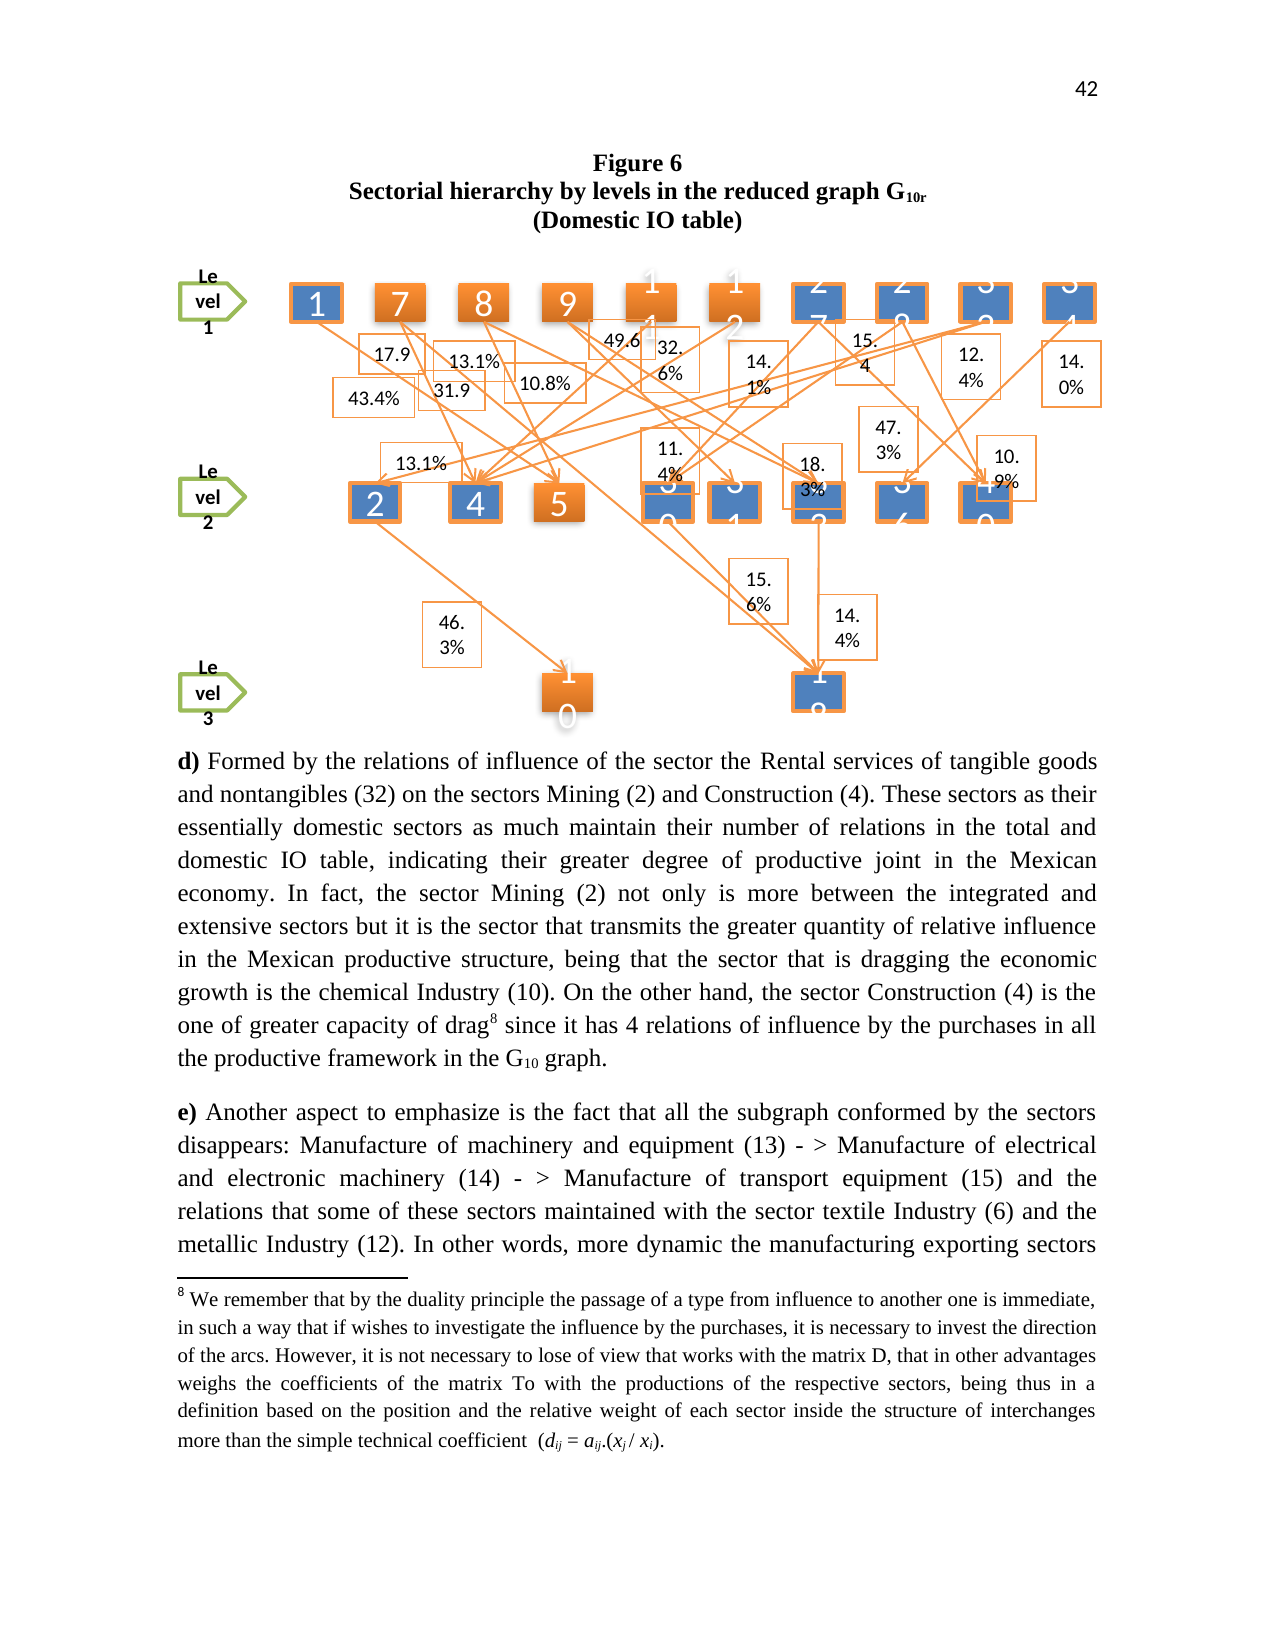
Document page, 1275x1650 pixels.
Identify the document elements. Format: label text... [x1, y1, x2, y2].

text Sectorial hierarchy by levels in the reduced graph G10r [177, 176, 1098, 205]
text (Domestic IO table) [177, 205, 1098, 234]
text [177, 1097, 1098, 1258]
text d) Formed by the relations of influence of the sector the Rental services of tangible goods and nontangibles (32) on the sectors Mining (2) and Construction (4). These sectors as their essentially domestic sectors as much maintain their number of relations in the total and domestic IO table, indicating their greater degree of productive joint in the Mexican economy. In fact, the sector Mining (2) not only is more between the integrated and extensive sectors but it is the sector that transmits the greater quantity of relative influence in the Mexican productive structure, being that the sector that is dragging the economic growth is the chemical Industry (10). On the other hand, the sector Construction (4) is the one of greater capacity of drag since it has 4 relations of influence by the purchases in all the productive framework in the G10 graph. [177, 746, 1098, 1072]
text Figure 6 [177, 148, 1098, 176]
